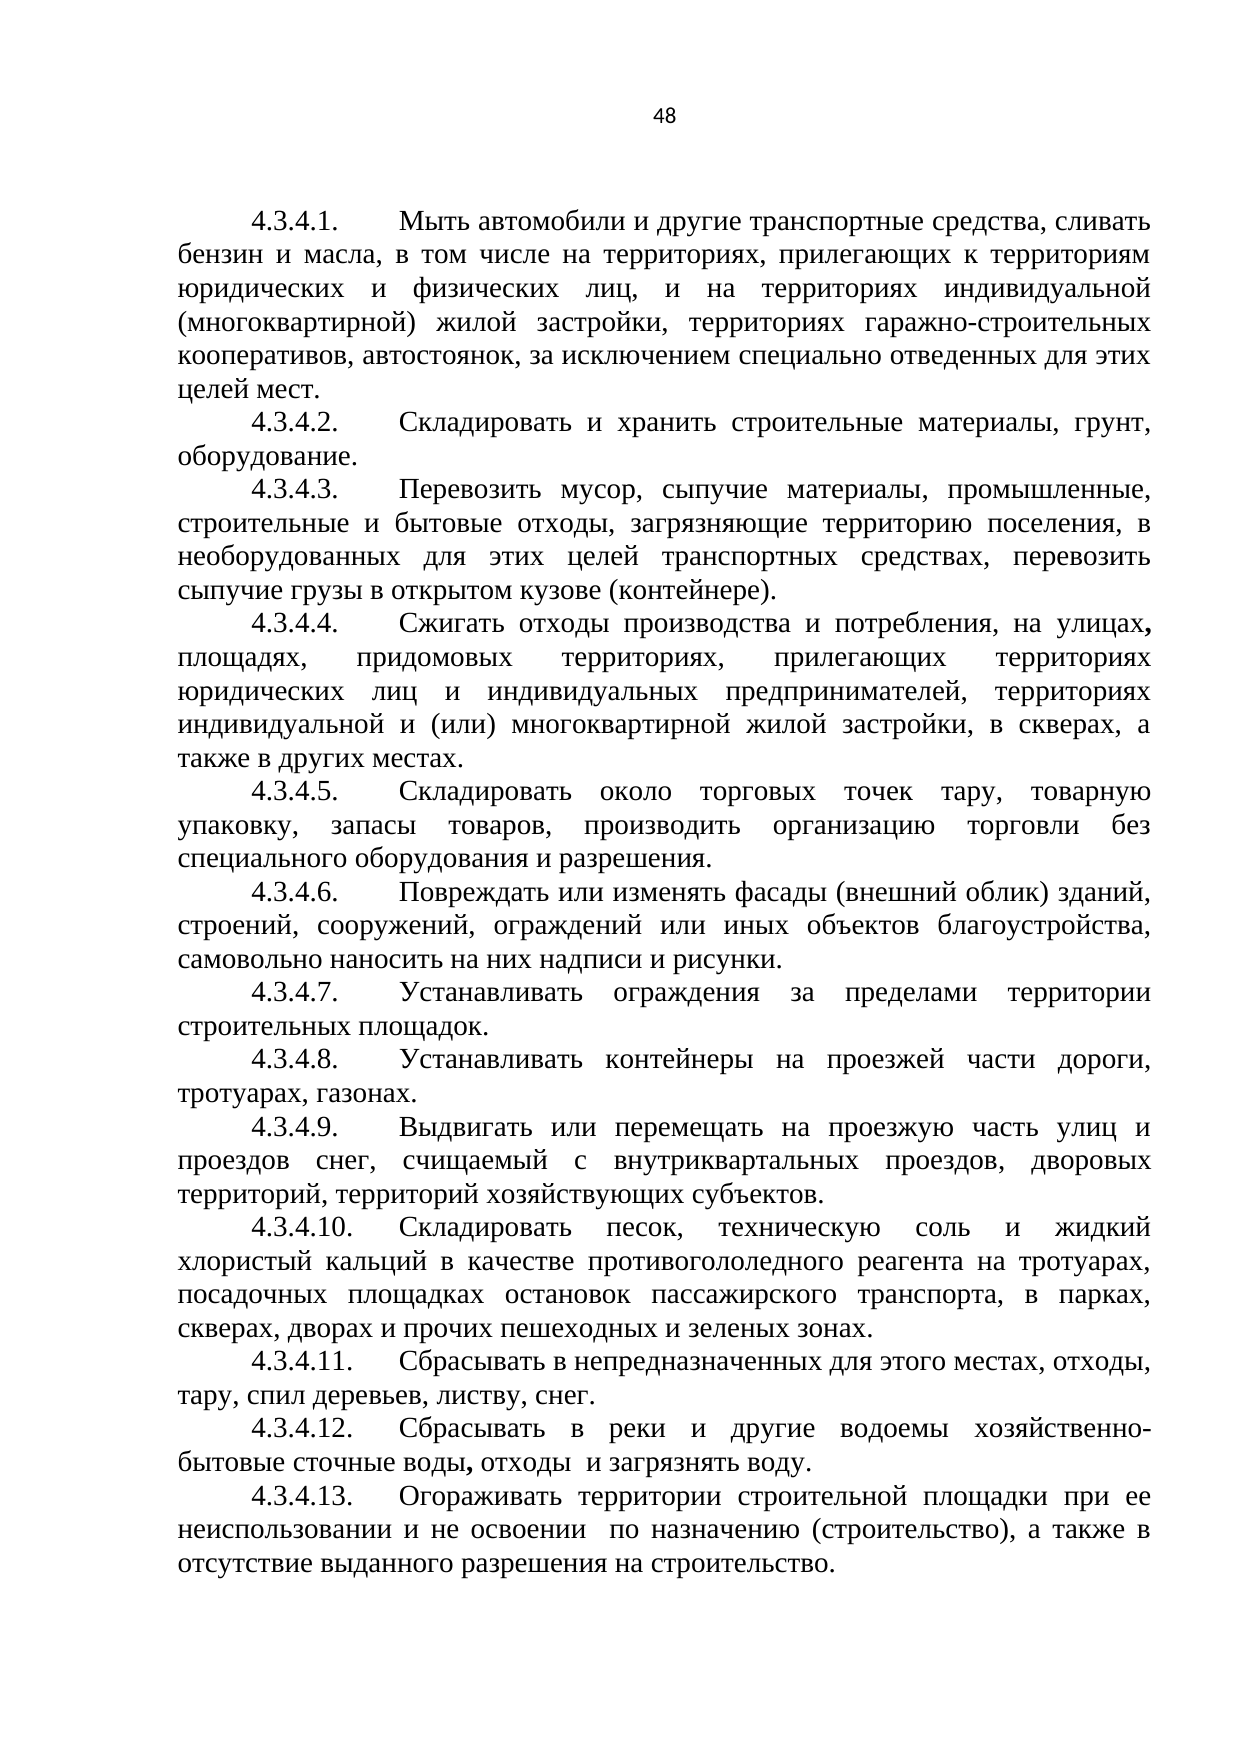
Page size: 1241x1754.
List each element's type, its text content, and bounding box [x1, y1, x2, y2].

list Сжигать отходы производства и потребления, на улицах, площадях, придомовых территориях, прилегающих территориях юридических лиц и индивидуальных предпринимателей, территориях индивидуальной и (или) многоквартирной жилой застройки, в скверах, а также в других местах. [177, 606, 1152, 773]
list Складировать песок, техническую соль и жидкий хлористый кальций в качестве противогололедного реагента на тротуарах, посадочных площадках остановок пассажирского транспорта, в парках, скверах, дворах и прочих пешеходных и зеленых зонах. [177, 1209, 1152, 1343]
list Сбрасывать в реки и другие водоемы хозяйственно-бытовые сточные воды, отходы и загрязнять воду. [177, 1411, 1152, 1478]
list Устанавливать контейнеры на проезжей части дороги, тротуарах, газонах. [177, 1042, 1152, 1109]
list Устанавливать ограждения за пределами территории строительных площадок. [177, 974, 1152, 1042]
list Повреждать или изменять фасады (внешний облик) зданий, строений, сооружений, ограждений или иных объектов благоустройства, самовольно наносить на них надписи и рисунки. [177, 874, 1152, 974]
list Перевозить мусор, сыпучие материалы, промышленные, строительные и бытовые отходы, загрязняющие территорию поселения, в необорудованных для этих целей транспортных средствах, перевозить сыпучие грузы в открытом кузове (контейнере). [177, 471, 1152, 606]
list Огораживать территории строительной площадки при ее неиспользовании и не освоении по назначению (строительство), а также в отсутствие выданного разрешения на строительство. [177, 1478, 1152, 1578]
list Мыть автомобили и другие транспортные средства, сливать бензин и масла, в том числе на территориях, прилегающих к территориям юридических и физических лиц, и на территориях индивидуальной (многоквартирной) жилой застройки, территориях гаражно-строительных кооперативов, автостоянок, за исключением специально отведенных для этих целей мест. [177, 203, 1152, 404]
list Складировать около торговых точек тару, товарную упаковку, запасы товаров, производить организацию торговли без специального оборудования и разрешения. [177, 773, 1152, 874]
list Сбрасывать в непредназначенных для этого местах, отходы, тару, спил деревьев, листву, снег. [177, 1343, 1152, 1411]
list Складировать и хранить строительные материалы, грунт, оборудование. [177, 404, 1152, 471]
list Выдвигать или перемещать на проезжую часть улиц и проездов снег, счищаемый с внутриквартальных проездов, дворовых территорий, территорий хозяйствующих субъектов. [177, 1109, 1152, 1209]
